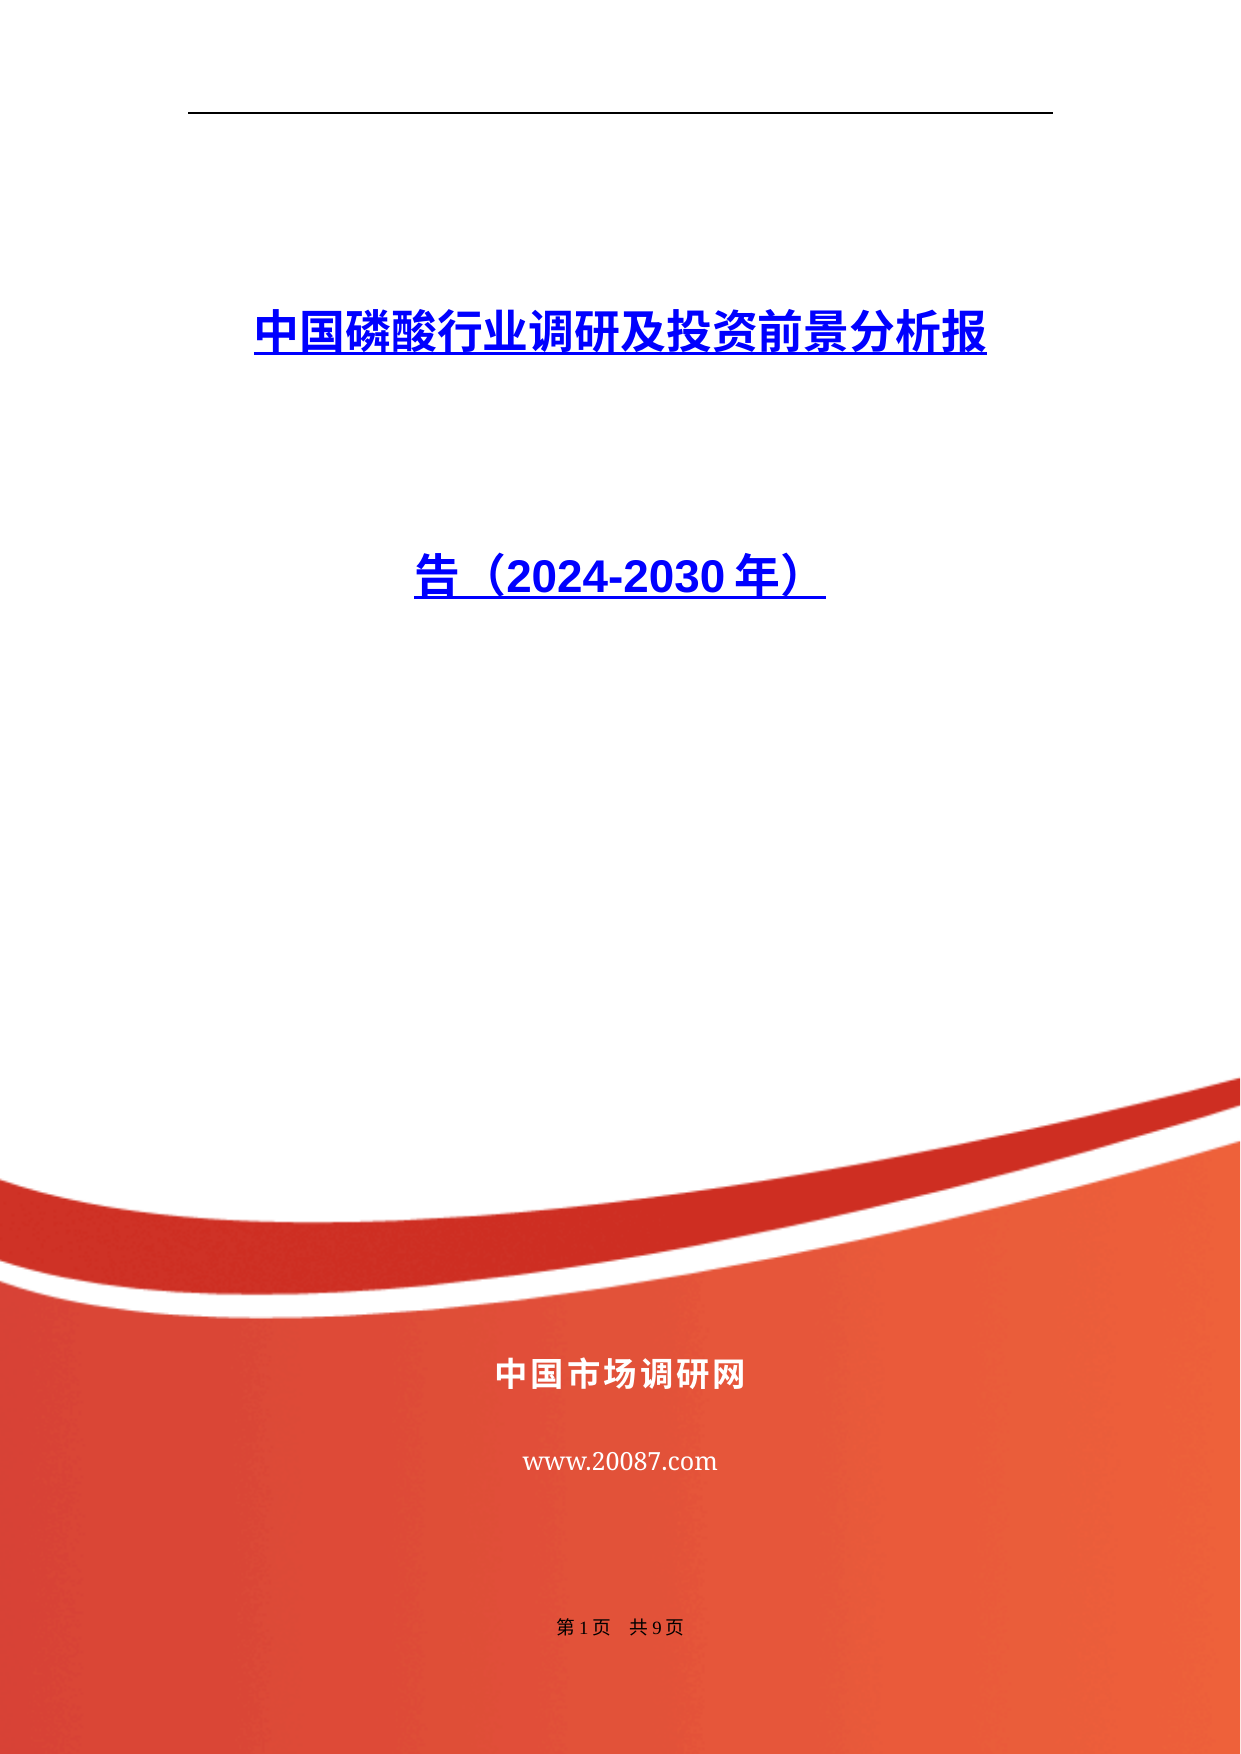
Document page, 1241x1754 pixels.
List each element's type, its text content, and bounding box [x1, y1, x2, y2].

subtitle 中国市场调研网 [187, 1339, 1053, 1404]
text www.20087.com [187, 1428, 1053, 1493]
picture [0, 1006, 1241, 1754]
table_header 中国磷酸行业调研及投资前景分析报告（2024-2030年） [188, 207, 1053, 773]
